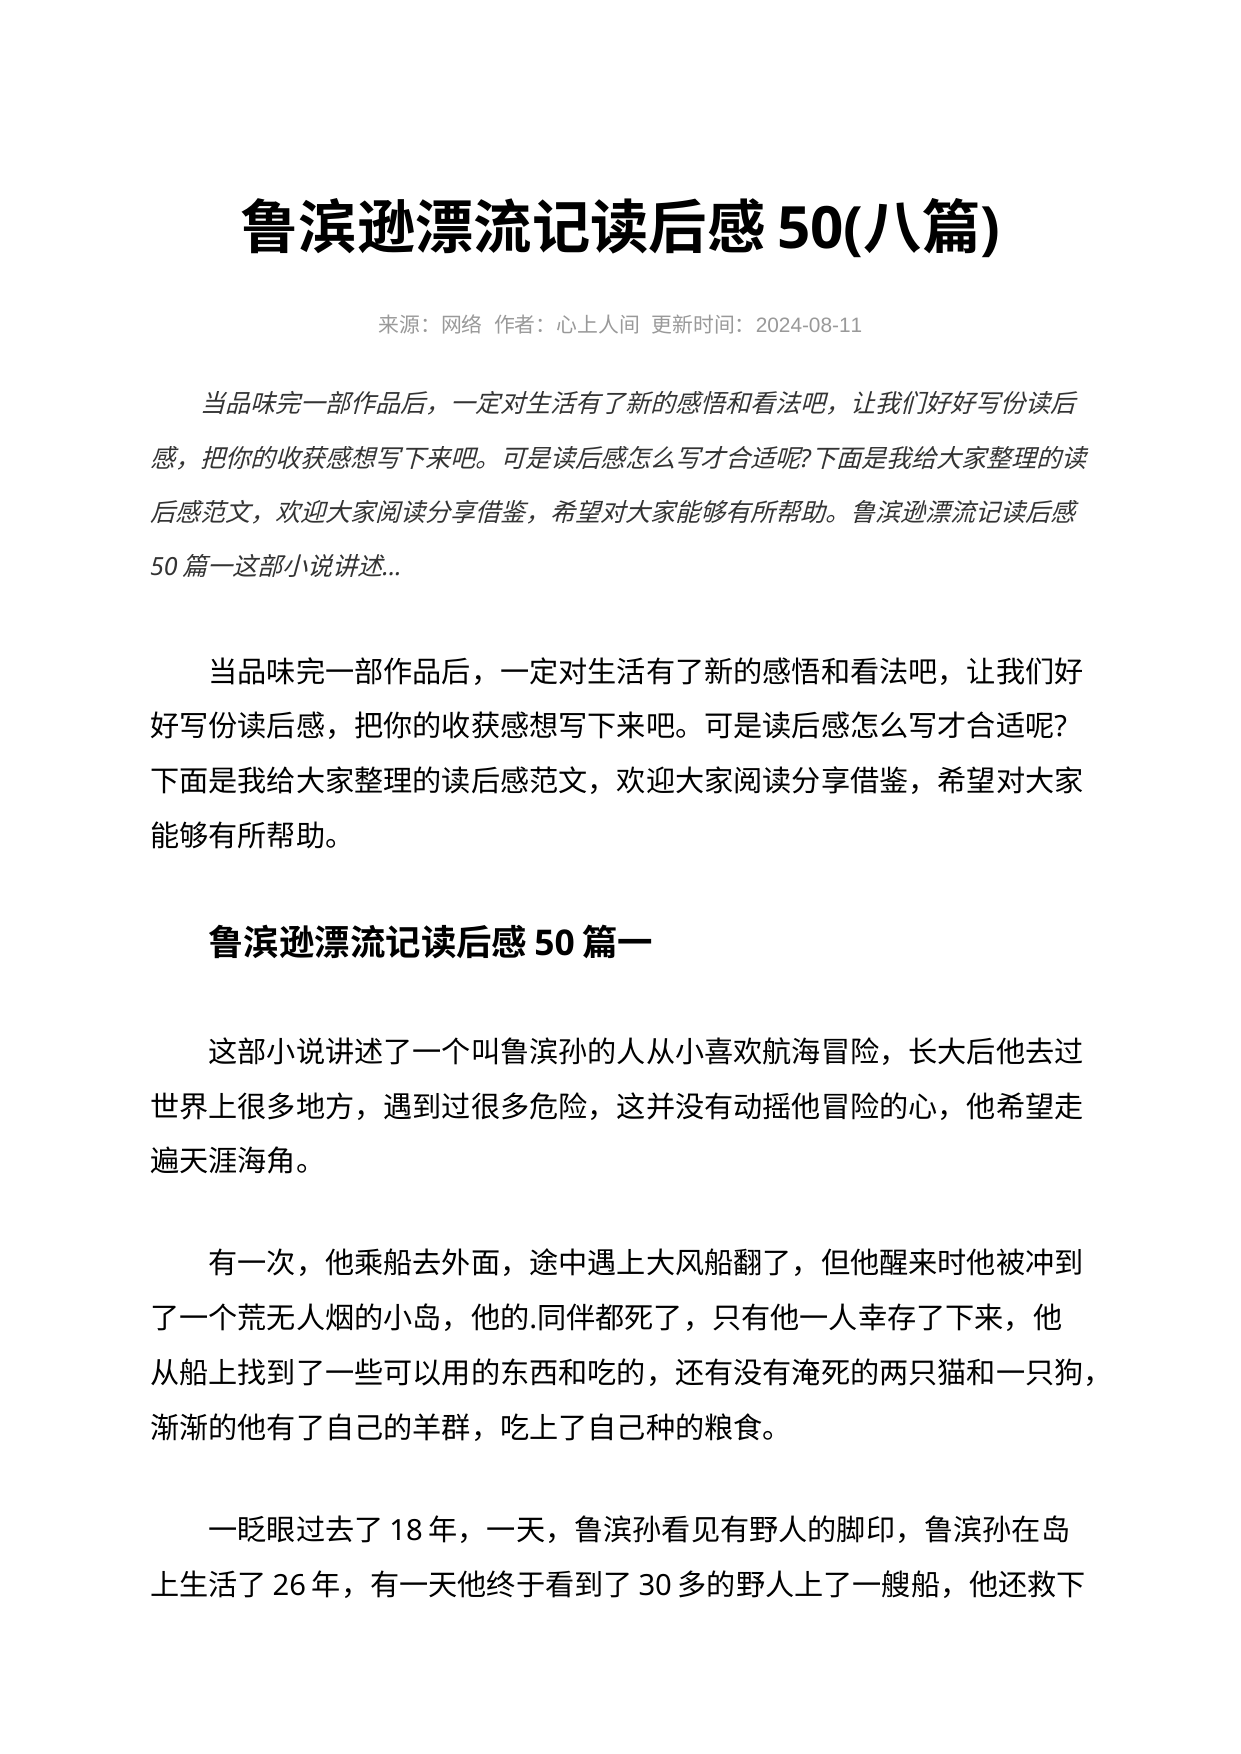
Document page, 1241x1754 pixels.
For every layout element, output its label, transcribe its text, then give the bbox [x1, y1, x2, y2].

text 鲁滨逊漂流记读后感50篇一 [150, 915, 1090, 966]
text 有一次，他乘船去外面，途中遇上大风船翻了，但他醒来时他被冲到了一个荒无人烟的小岛，他的.同伴都死了，只有他一人幸存了下来，他从船上找到了一些可以用的东西和吃的，还有没有淹死的两只猫和一只狗，渐渐的他有了自己的羊群，吃上了自己种的粮食。 [150, 1240, 1090, 1447]
text 当品味完一部作品后，一定对生活有了新的感悟和看法吧，让我们好好写份读后感，把你的收获感想写下来吧。可是读后感怎么写才合适呢?下面是我给大家整理的读后感范文，欢迎大家阅读分享借鉴，希望对大家能够有所帮助。鲁滨逊漂流记读后感50篇一这部小说讲述... [150, 384, 1090, 583]
subtitle 鲁滨逊漂流记读后感50(八篇) [150, 181, 1090, 266]
text 当品味完一部作品后，一定对生活有了新的感悟和看法吧，让我们好好写份读后感，把你的收获感想写下来吧。可是读后感怎么写才合适呢?下面是我给大家整理的读后感范文，欢迎大家阅读分享借鉴，希望对大家能够有所帮助。 [150, 648, 1090, 855]
text 这部小说讲述了一个叫鲁滨孙的人从小喜欢航海冒险，长大后他去过世界上很多地方，遇到过很多危险，这并没有动摇他冒险的心，他希望走遍天涯海角。 [150, 1028, 1090, 1180]
text 来源：网络 作者：心上人间 更新时间：2024-08-11 [150, 313, 1090, 337]
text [150, 1506, 1090, 1604]
